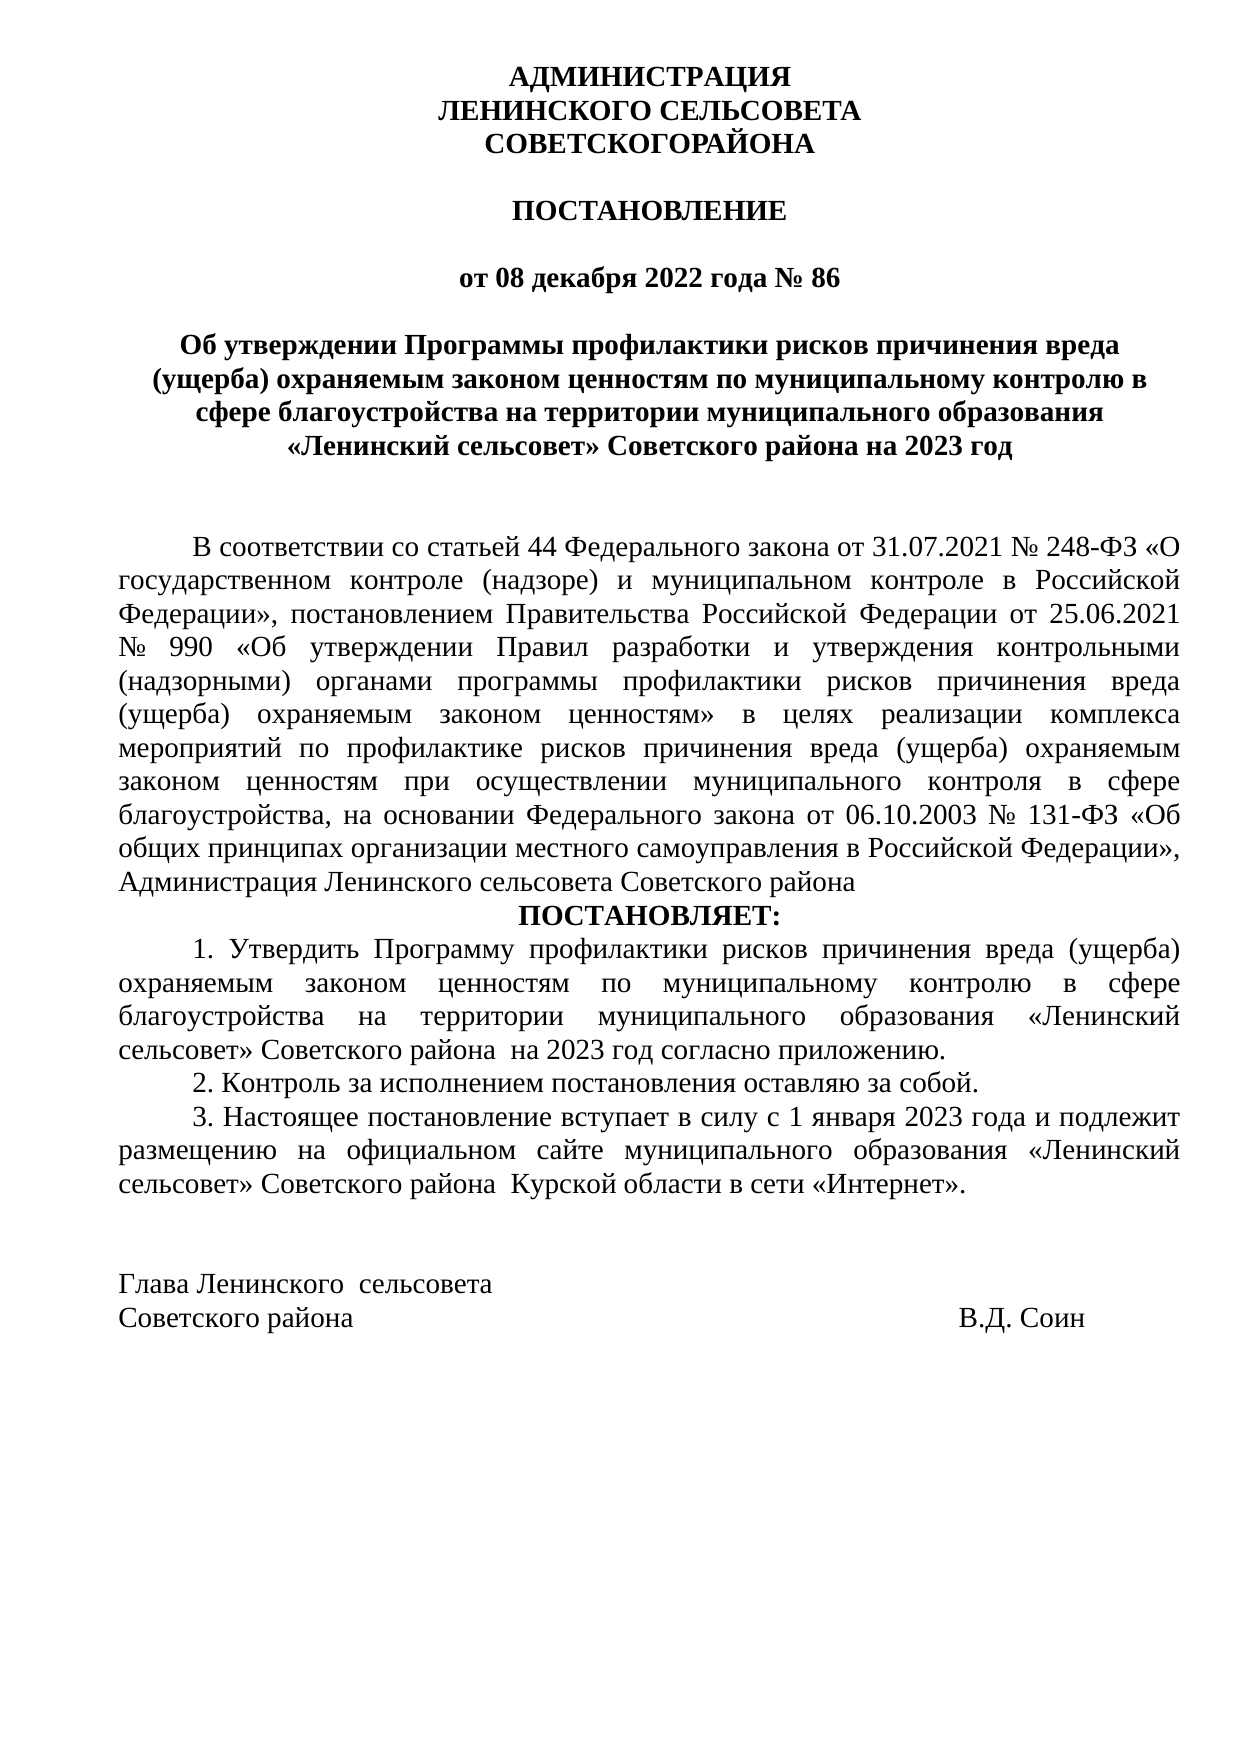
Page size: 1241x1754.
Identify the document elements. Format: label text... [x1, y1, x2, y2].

text СОВЕТСКОГОРАЙОНА [118, 126, 1181, 160]
text ПОСТАНОВЛЕНИЕ [118, 193, 1181, 227]
text АДМИНИСТРАЦИЯ [118, 59, 1181, 93]
text Советского района В.Д. Соин [118, 1300, 1181, 1334]
text 1. Утвердить Программу профилактики рисков причинения вреда (ущерба) охраняемым законом ценностям по муниципальному контролю в сфере благоустройства на территории муниципального образования «Ленинский сельсовет» Советского района на 2023 год согласно приложению. [118, 931, 1181, 1065]
text от 08 декабря 2022 года № 86 [118, 260, 1181, 294]
text 2. Контроль за исполнением постановления оставляю за собой. [118, 1065, 1181, 1099]
text Глава Ленинского сельсовета [118, 1267, 1181, 1300]
text ПОСТАНОВЛЯЕТ: [118, 898, 1181, 931]
text Об утверждении Программы профилактики рисков причинения вреда (ущерба) охраняемым законом ценностям по муниципальному контролю в сфере благоустройства на территории муниципального образования «Ленинский сельсовет» Советского района на 2023 год [118, 327, 1181, 462]
text ЛЕНИНСКОГО СЕЛЬСОВЕТА [118, 93, 1181, 126]
text 3. Настоящее постановление вступает в силу с 1 января 2023 года и подлежит размещению на официальном сайте муниципального образования «Ленинский сельсовет» Советского района Курской области в сети «Интернет». [118, 1099, 1181, 1199]
text В соответствии со статьей 44 Федерального закона от 31.07.2021 № 248-ФЗ «О государственном контроле (надзоре) и муниципальном контроле в Российской Федерации», постановлением Правительства Российской Федерации от 25.06.2021 № 990 «Об утверждении Правил разработки и утверждения контрольными (надзорными) органами программы профилактики рисков причинения вреда (ущерба) охраняемым законом ценностям» в целях реализации комплекса мероприятий по профилактике рисков причинения вреда (ущерба) охраняемым законом ценностям при осуществлении муниципального контроля в сфере благоустройства, на основании Федерального закона от 06.10.2003 № 131-ФЗ «Об общих принципах организации местного самоуправления в Российской Федерации», Администрация Ленинского сельсовета Советского района [118, 529, 1181, 898]
